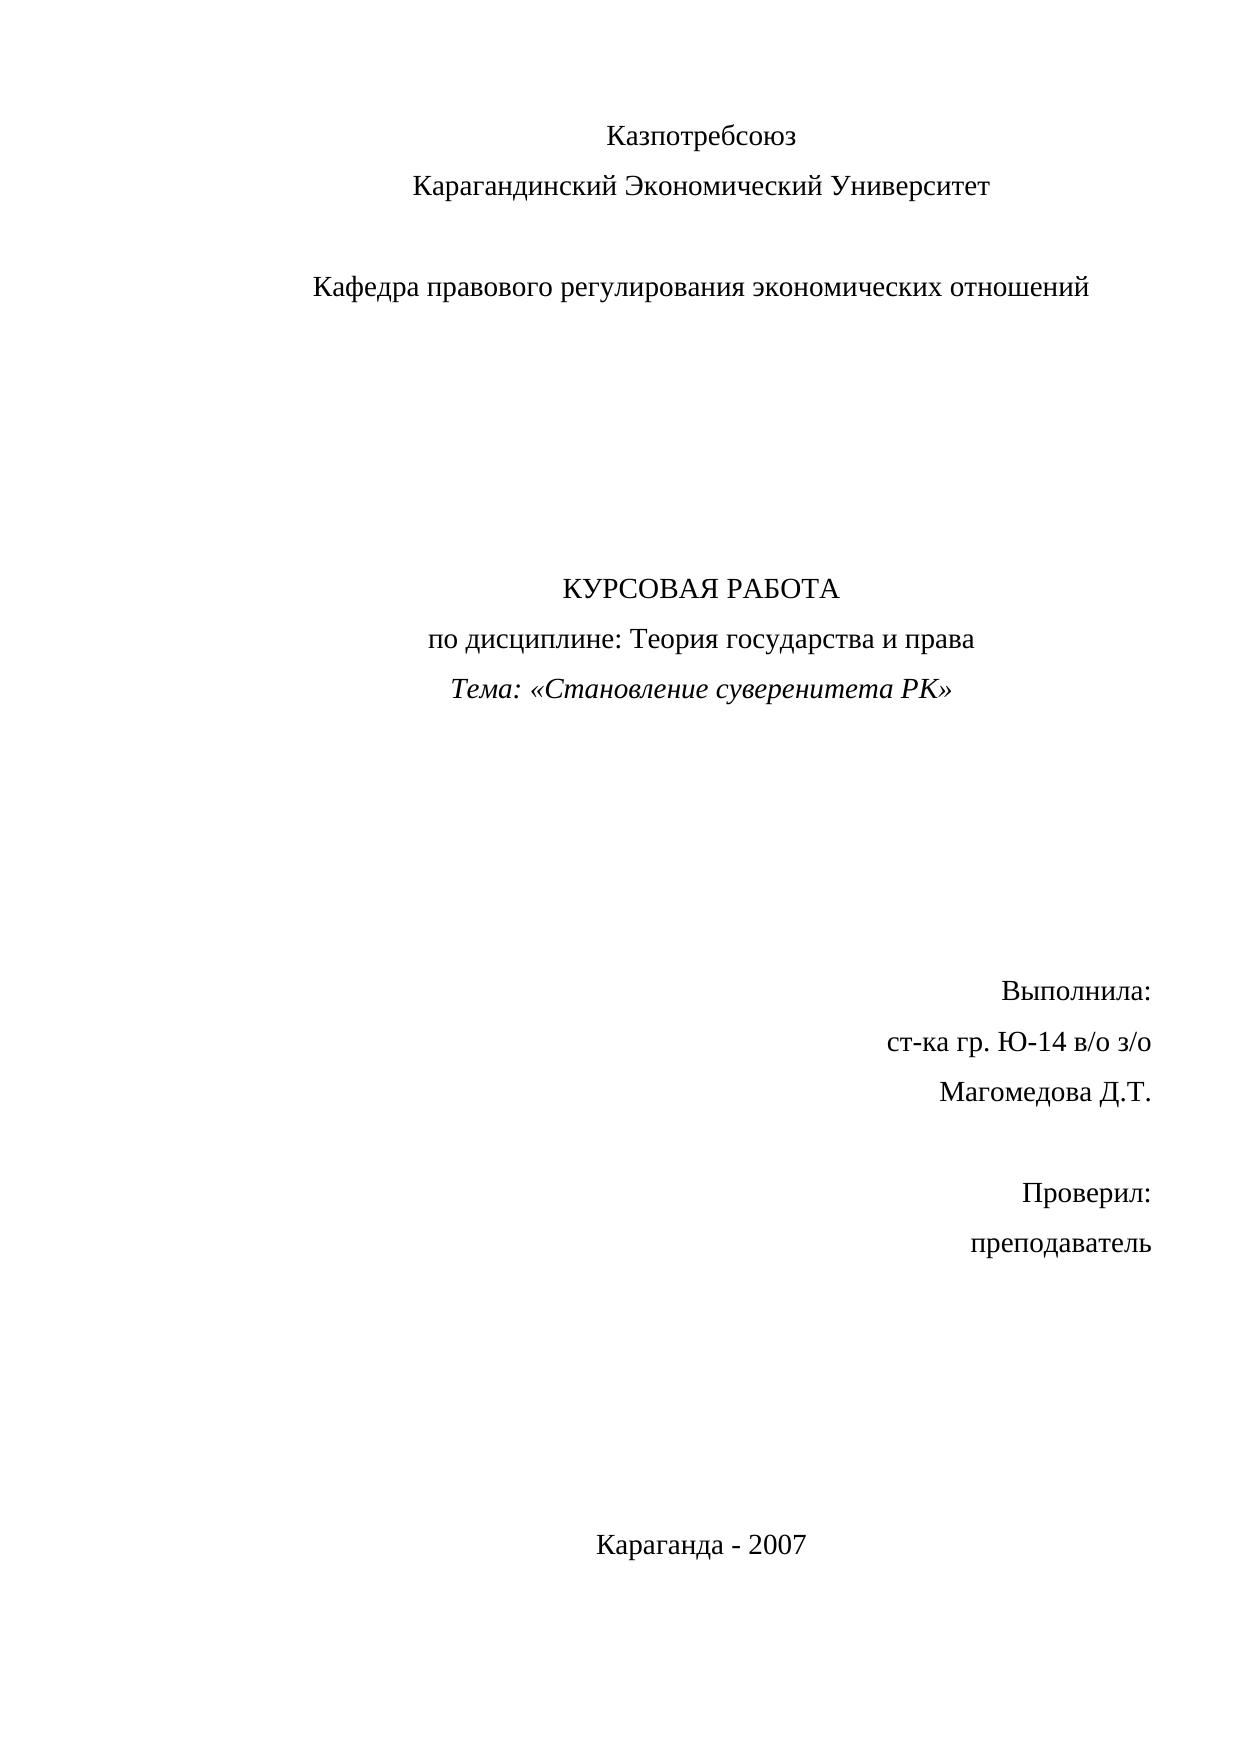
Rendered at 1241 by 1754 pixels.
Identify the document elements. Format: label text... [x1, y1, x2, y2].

text Казпотребсоюз [177, 118, 1152, 152]
text Кафедра правового регулирования экономических отношений [177, 269, 1152, 303]
text Тема: «Становление суверенитета РК» [177, 672, 1152, 705]
text Проверил: [177, 1175, 1152, 1208]
text ст-ка гр. Ю-14 в/о з/о [177, 1024, 1152, 1057]
text Магомедова Д.Т. [177, 1074, 1152, 1108]
text Карагандинский Экономический Университет [177, 168, 1152, 202]
text Караганда - 2007 [177, 1527, 1152, 1560]
text преподаватель [177, 1225, 1152, 1258]
text Выполнила: [177, 973, 1152, 1007]
text КУРСОВАЯ РАБОТА [177, 571, 1152, 604]
text по дисциплине: Теория государства и права [177, 621, 1152, 655]
